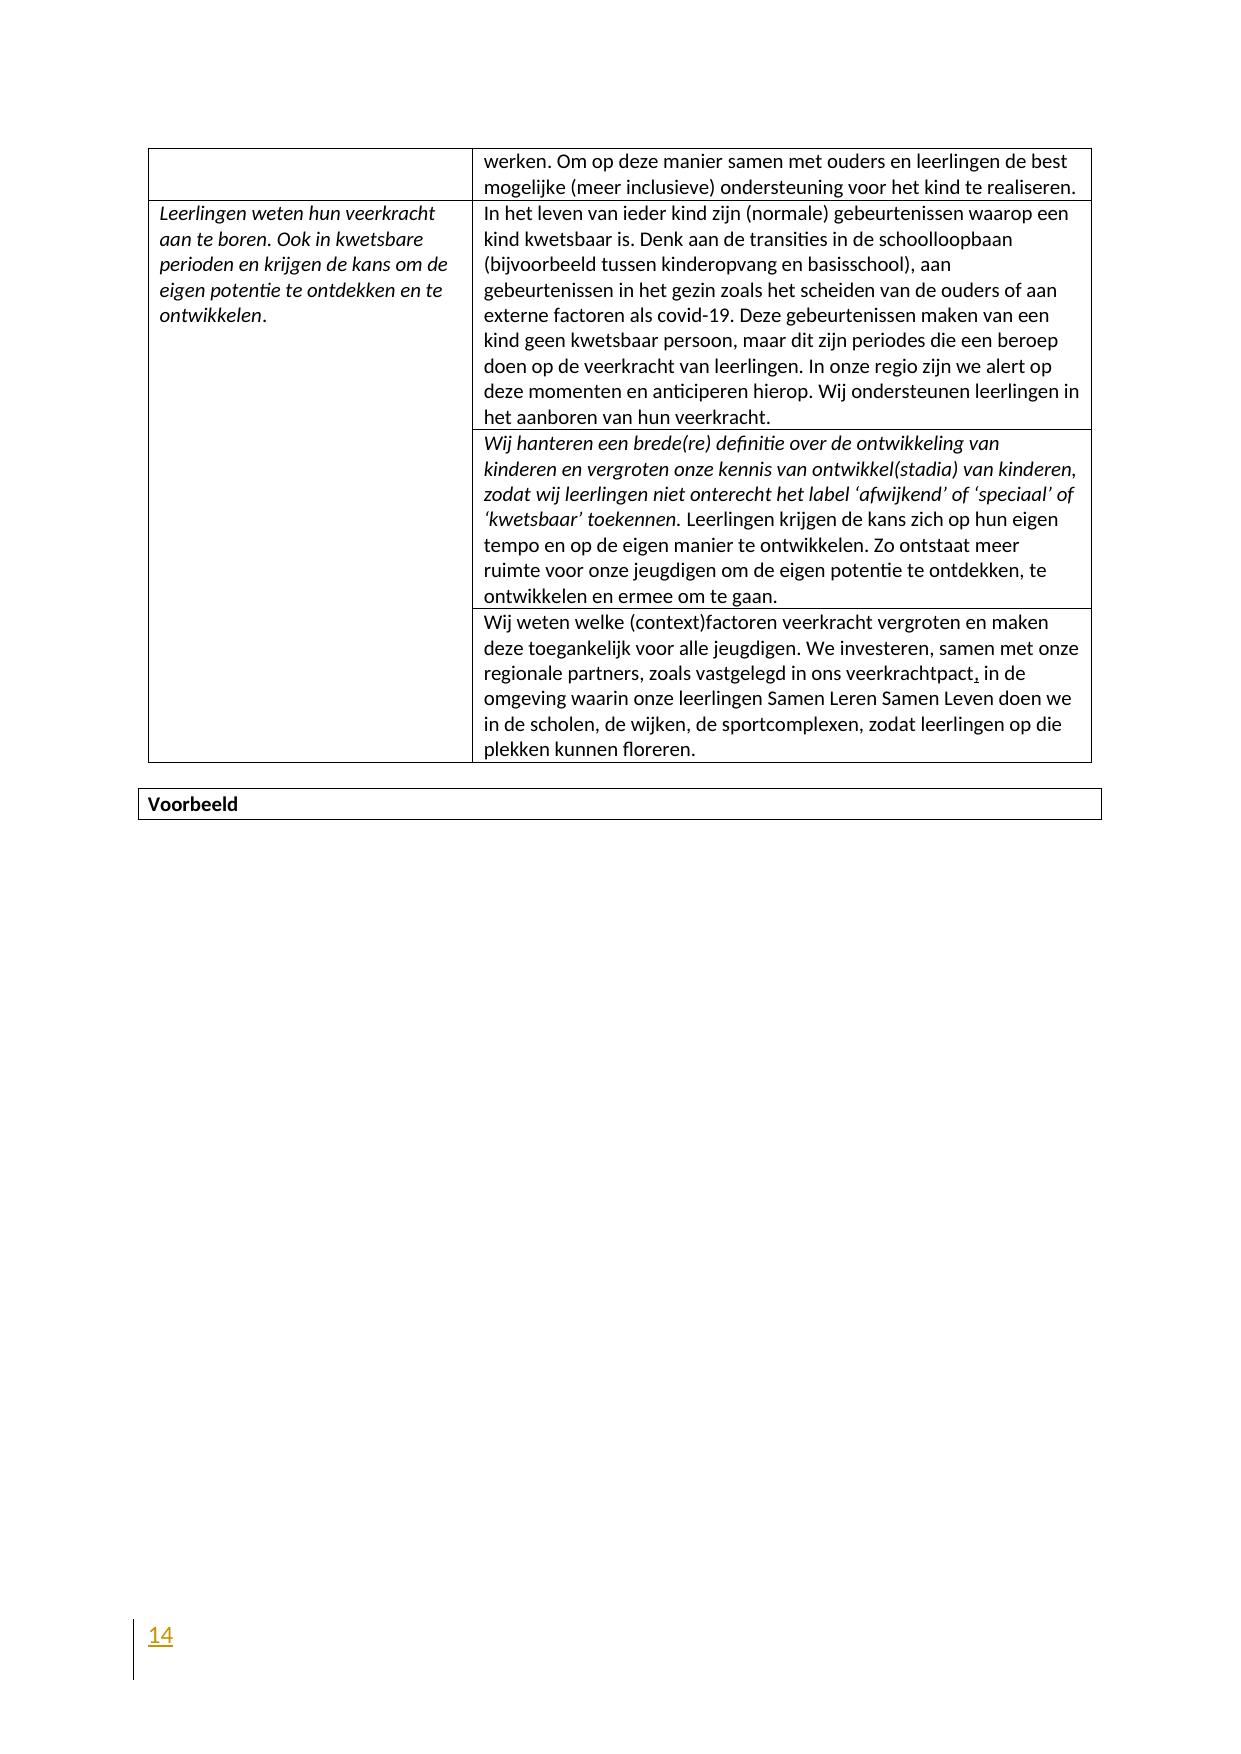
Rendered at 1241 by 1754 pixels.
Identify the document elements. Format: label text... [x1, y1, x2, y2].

table_cell Leerlingen weten hun veerkracht aan te boren. Ook in kwetsbare perioden en krijgen de kans om de eigen potentie te ontdekken en te ontwikkelen. [149, 201, 472, 762]
table_cell In het leven van ieder kind zijn (normale) gebeurtenissen waarop een kind kwetsbaar is. Denk aan de transities in de schoolloopbaan (bijvoorbeeld tussen kinderopvang en basisschool), aan gebeurtenissen in het gezin zoals het scheiden van de ouders of aan externe factoren als covid-19. Deze gebeurtenissen maken van een kind geen kwetsbaar persoon, maar dit zijn periodes die een beroep doen op de veerkracht van leerlingen. In onze regio zijn we alert op deze momenten en anticiperen hierop. Wij ondersteunen leerlingen in het aanboren van hun veerkracht. [473, 201, 1091, 429]
table_cell Wij hanteren een brede(re) definitie over de ontwikkeling van kinderen en vergroten onze kennis van ontwikkel(stadia) van kinderen, zodat wij leerlingen niet onterecht het label ‘afwijkend’ of ‘speciaal’ of ‘kwetsbaar’ toekennen. Leerlingen krijgen de kans zich op hun eigen tempo en op de eigen manier te ontwikkelen. Zo ontstaat meer ruimte voor onze jeugdigen om de eigen potentie te ontdekken, te ontwikkelen en ermee om te gaan. [473, 430, 1091, 608]
text Voorbeeld [139, 789, 1101, 819]
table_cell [149, 149, 472, 199]
table_cell Wij weten welke (context)factoren veerkracht vergroten en maken deze toegankelijk voor alle jeugdigen. We investeren, samen met onze regionale partners, zoals vastgelegd in ons veerkrachtpact, in de omgeving waarin onze leerlingen Samen Leren Samen Leven doen we in de scholen, de wijken, de sportcomplexen, zodat leerlingen op die plekken kunnen floreren. [473, 609, 1091, 762]
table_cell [473, 149, 1091, 199]
